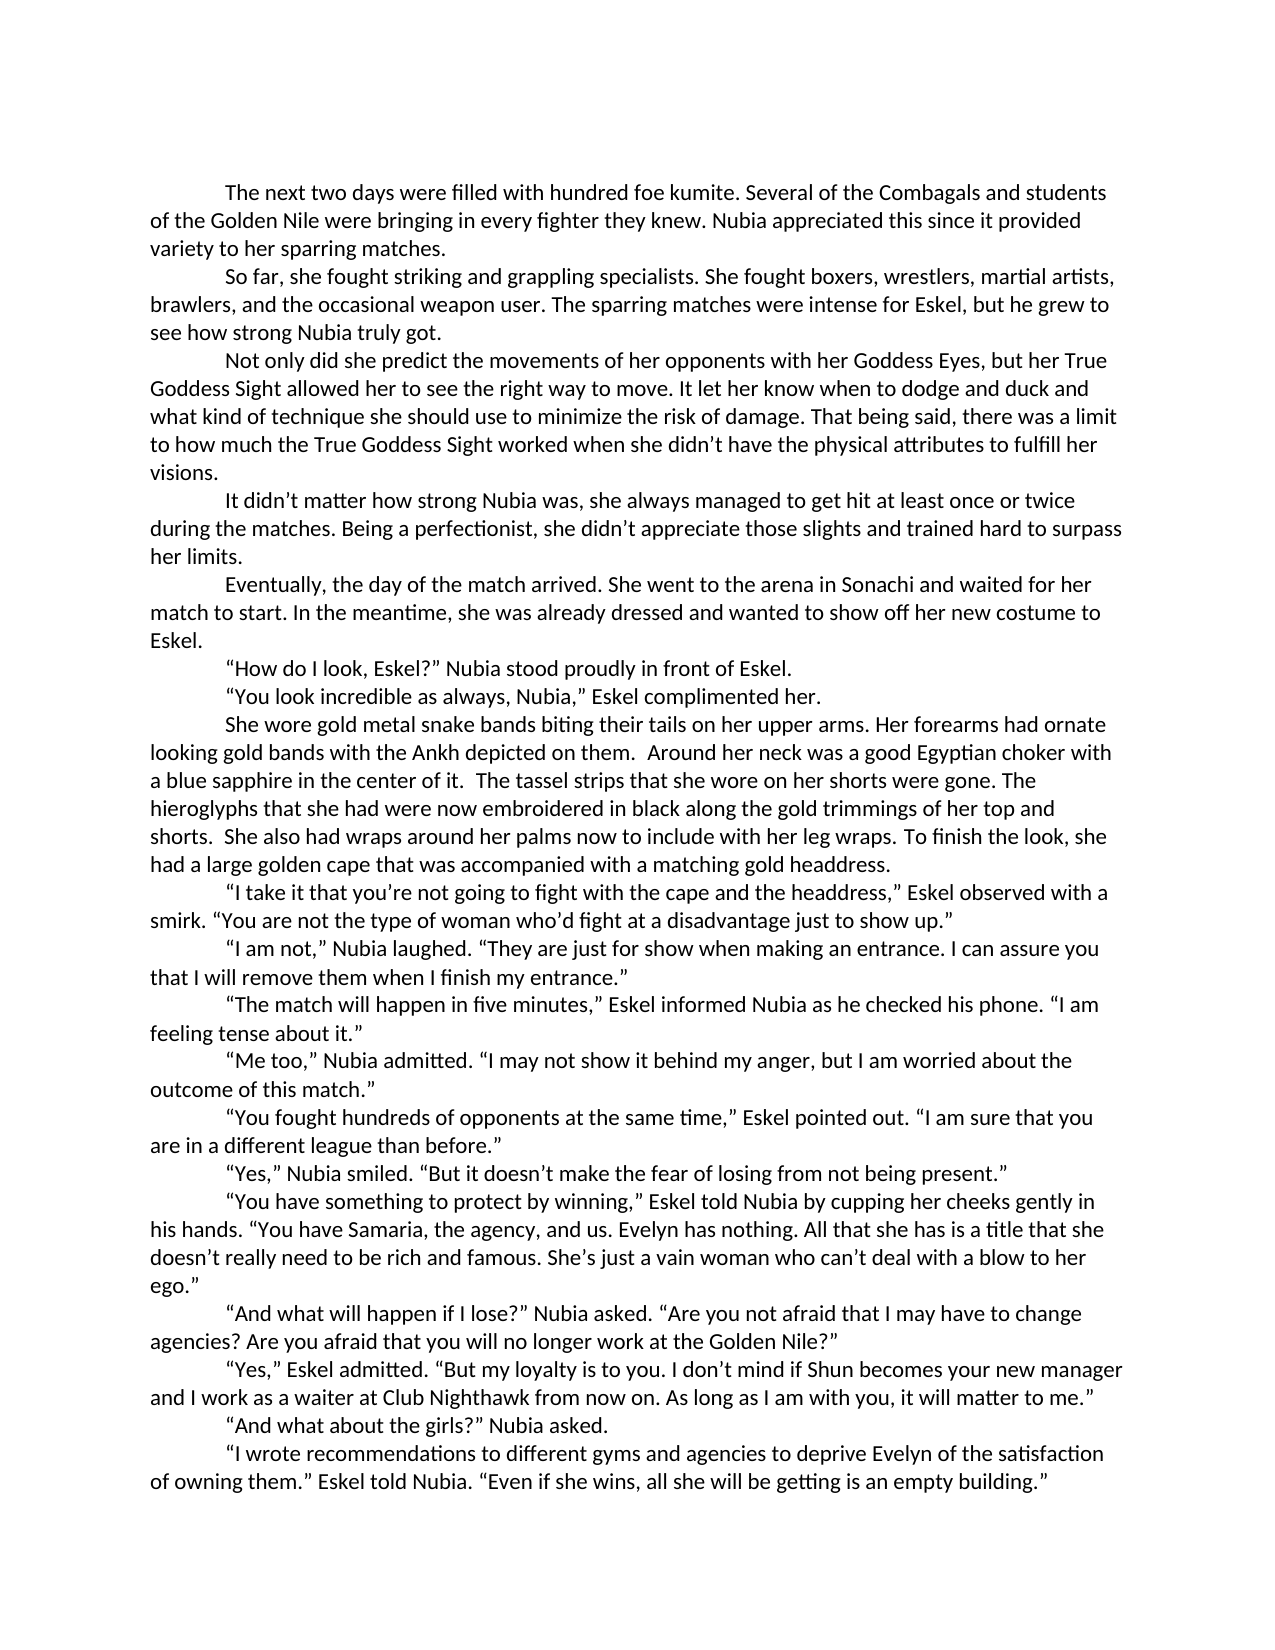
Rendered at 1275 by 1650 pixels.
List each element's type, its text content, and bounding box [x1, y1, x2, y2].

text She wore gold metal snake bands biting their tails on her upper arms. Her forearms had ornate looking gold bands with the Ankh depicted on them. Around her neck was a good Egyptian choker with a blue sapphire in the center of it. The tassel strips that she wore on her shorts were gone. The hieroglyphs that she had were now embroidered in black along the gold trimmings of her top and shorts. She also had wraps around her palms now to include with her leg wraps. To finish the look, she had a large golden cape that was accompanied with a matching gold headdress. [150, 710, 1125, 878]
text “I am not,” Nubia laughed. “They are just for show when making an entrance. I can assure you that I will remove them when I finish my entrance.” [150, 934, 1125, 991]
text “You fought hundreds of opponents at the same time,” Eskel pointed out. “I am sure that you are in a different league than before.” [150, 1103, 1125, 1159]
text “I take it that you’re not going to fight with the cape and the headdress,” Eskel observed with a smirk. “You are not the type of woman who’d fight at a disadvantage just to show up.” [150, 878, 1125, 934]
text “I wrote recommendations to different gyms and agencies to deprive Evelyn of the satisfaction of owning them.” Eskel told Nubia. “Even if she wins, all she will be getting is an empty building.” [150, 1439, 1125, 1495]
text “And what about the girls?” Nubia asked. [150, 1411, 1125, 1439]
text “Yes,” Eskel admitted. “But my loyalty is to you. I don’t mind if Shun becomes your new manager and I work as a waiter at Club Nighthawk from now on. As long as I am with you, it will matter to me.” [150, 1355, 1125, 1411]
text “You have something to protect by winning,” Eskel told Nubia by cupping her cheeks gently in his hands. “You have Samaria, the agency, and us. Evelyn has nothing. All that she has is a title that she doesn’t really need to be rich and famous. She’s just a vain woman who can’t deal with a blow to her ego.” [150, 1187, 1125, 1299]
text So far, she fought striking and grappling specialists. She fought boxers, wrestlers, martial artists, brawlers, and the occasional weapon user. The sparring matches were intense for Eskel, but he grew to see how strong Nubia truly got. [150, 262, 1125, 346]
text “The match will happen in five minutes,” Eskel informed Nubia as he checked his phone. “I am feeling tense about it.” [150, 991, 1125, 1047]
text Not only did she predict the movements of her opponents with her Goddess Eyes, but her True Goddess Sight allowed her to see the right way to move. It let her know when to dodge and duck and what kind of technique she should use to minimize the risk of damage. That being said, there was a limit to how much the True Goddess Sight worked when she didn’t have the physical attributes to fulfill her visions. [150, 346, 1125, 486]
text Eventually, the day of the match arrived. She went to the arena in Sonachi and waited for her match to start. In the meantime, she was already dressed and wanted to show off her new costume to Eskel. [150, 570, 1125, 654]
text “Me too,” Nubia admitted. “I may not show it behind my anger, but I am worried about the outcome of this match.” [150, 1047, 1125, 1103]
text The next two days were filled with hundred foe kumite. Several of the Combagals and students of the Golden Nile were bringing in every fighter they knew. Nubia appreciated this since it provided variety to her sparring matches. [150, 178, 1125, 262]
text It didn’t matter how strong Nubia was, she always managed to get hit at least once or twice during the matches. Being a perfectionist, she didn’t appreciate those slights and trained hard to surpass her limits. [150, 486, 1125, 570]
text “And what will happen if I lose?” Nubia asked. “Are you not afraid that I may have to change agencies? Are you afraid that you will no longer work at the Golden Nile?” [150, 1299, 1125, 1355]
text “Yes,” Nubia smiled. “But it doesn’t make the fear of losing from not being present.” [150, 1159, 1125, 1187]
text “You look incredible as always, Nubia,” Eskel complimented her. [150, 682, 1125, 710]
text “How do I look, Eskel?” Nubia stood proudly in front of Eskel. [150, 654, 1125, 682]
